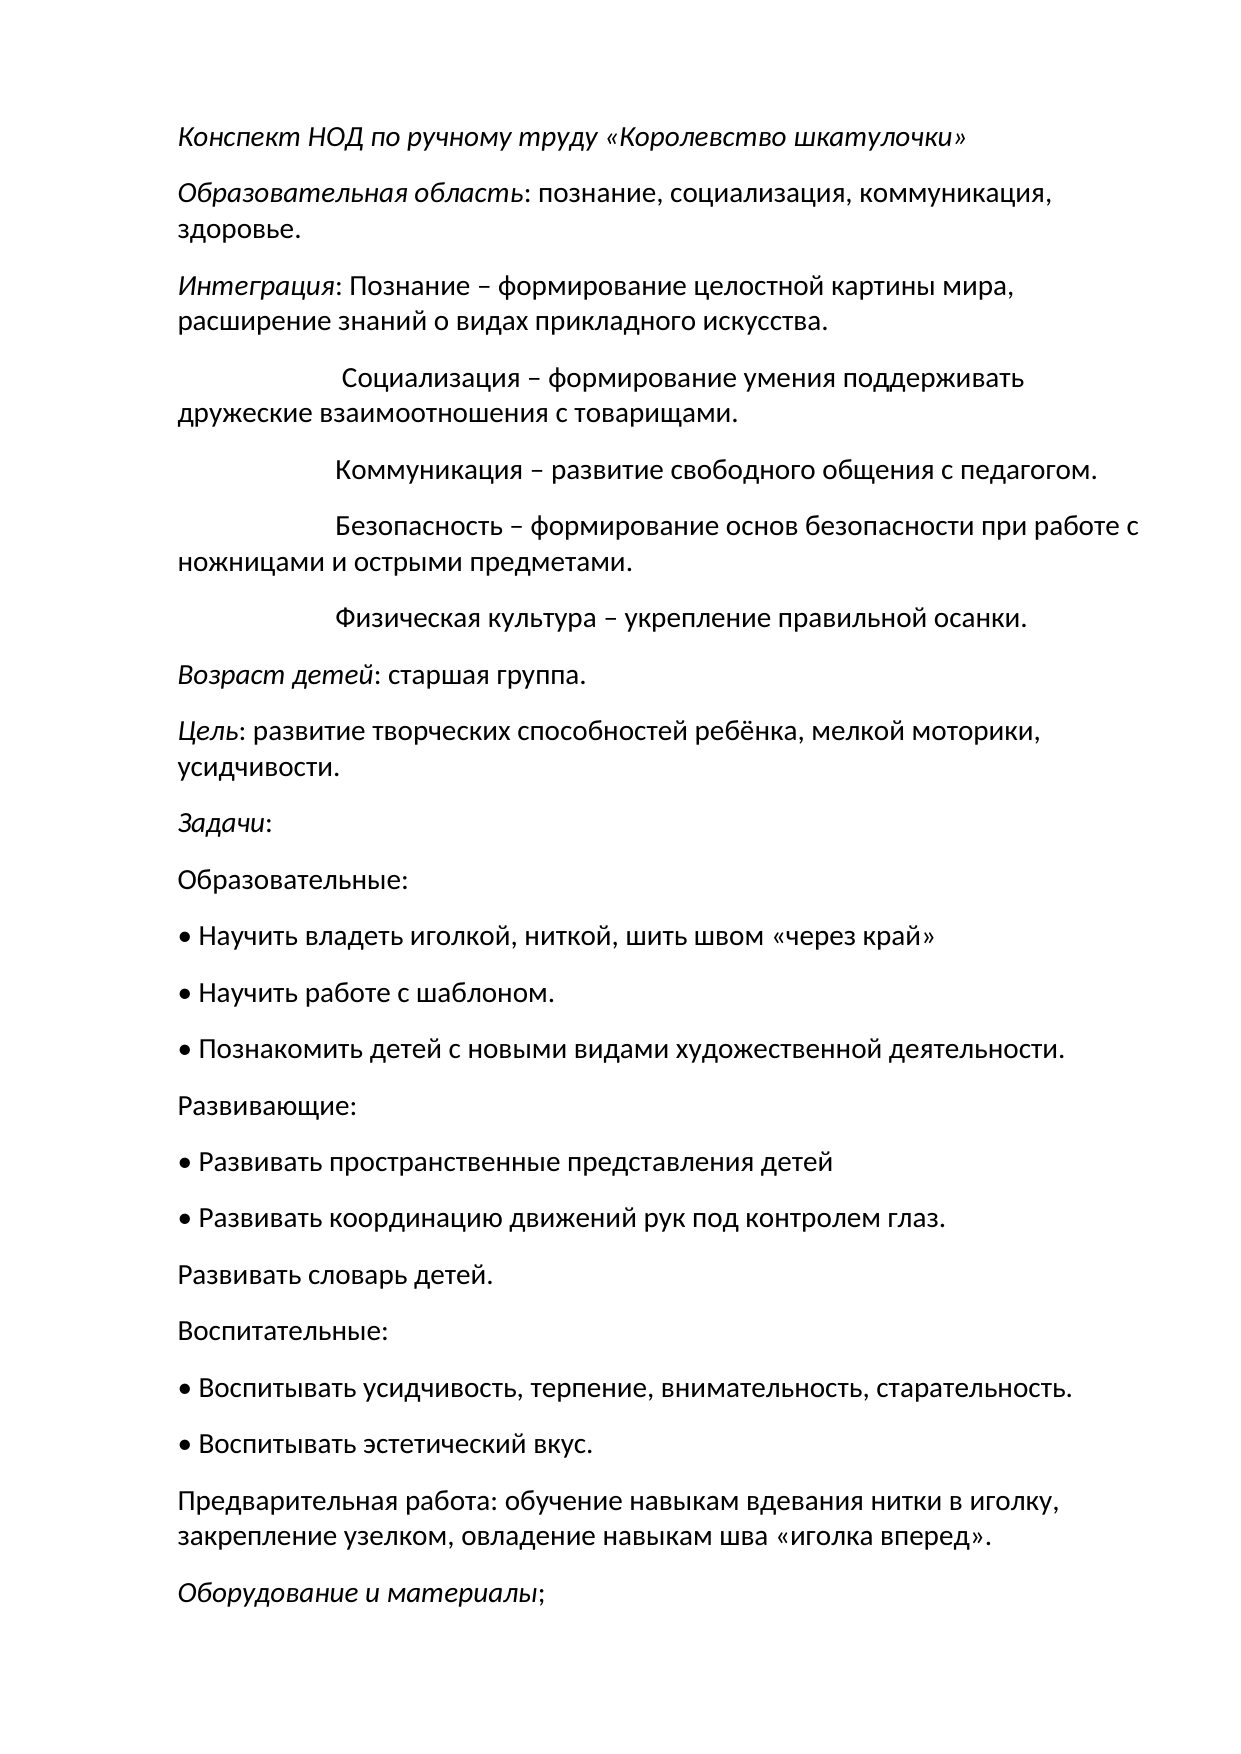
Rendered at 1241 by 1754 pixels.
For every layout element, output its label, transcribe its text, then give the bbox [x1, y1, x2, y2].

text Оборудование и материалы; [177, 1574, 1152, 1609]
text Образовательные: [177, 861, 1152, 896]
text • Развивать пространственные представления детей [177, 1143, 1152, 1179]
text • Научить работе с шаблоном. [177, 974, 1152, 1009]
text Предварительная работа: обучение навыкам вдевания нитки в иголку, закрепление узелком, овладение навыкам шва «иголка вперед». [177, 1482, 1152, 1553]
text Коммуникация – развитие свободного общения с педагогом. [177, 451, 1152, 486]
text Интеграция: Познание – формирование целостной картины мира, расширение знаний о видах прикладного искусства. [177, 267, 1152, 338]
text Воспитательные: [177, 1312, 1152, 1348]
text Возраст детей: старшая группа. [177, 656, 1152, 691]
text Развивать словарь детей. [177, 1256, 1152, 1292]
text Развивающие: [177, 1087, 1152, 1122]
text Безопасность – формирование основ безопасности при работе с ножницами и острыми предметами. [177, 507, 1152, 578]
text • Развивать координацию движений рук под контролем глаз. [177, 1199, 1152, 1235]
text Физическая культура – укрепление правильной осанки. [177, 599, 1152, 635]
text Цель: развитие творческих способностей ребёнка, мелкой моторики, усидчивости. [177, 712, 1152, 783]
text Социализация – формирование умения поддерживать дружеские взаимоотношения с товарищами. [177, 359, 1152, 430]
text • Познакомить детей с новыми видами художественной деятельности. [177, 1030, 1152, 1066]
text • Воспитывать усидчивость, терпение, внимательность, старательность. [177, 1369, 1152, 1404]
text Конспект НОД по ручному труду «Королевство шкатулочки» [177, 118, 1152, 154]
text • Научить владеть иголкой, ниткой, шить швом «через край» [177, 917, 1152, 953]
text • Воспитывать эстетический вкус. [177, 1425, 1152, 1461]
text Образовательная область: познание, социализация, коммуникация, здоровье. [177, 174, 1152, 246]
text Задачи: [177, 804, 1152, 840]
